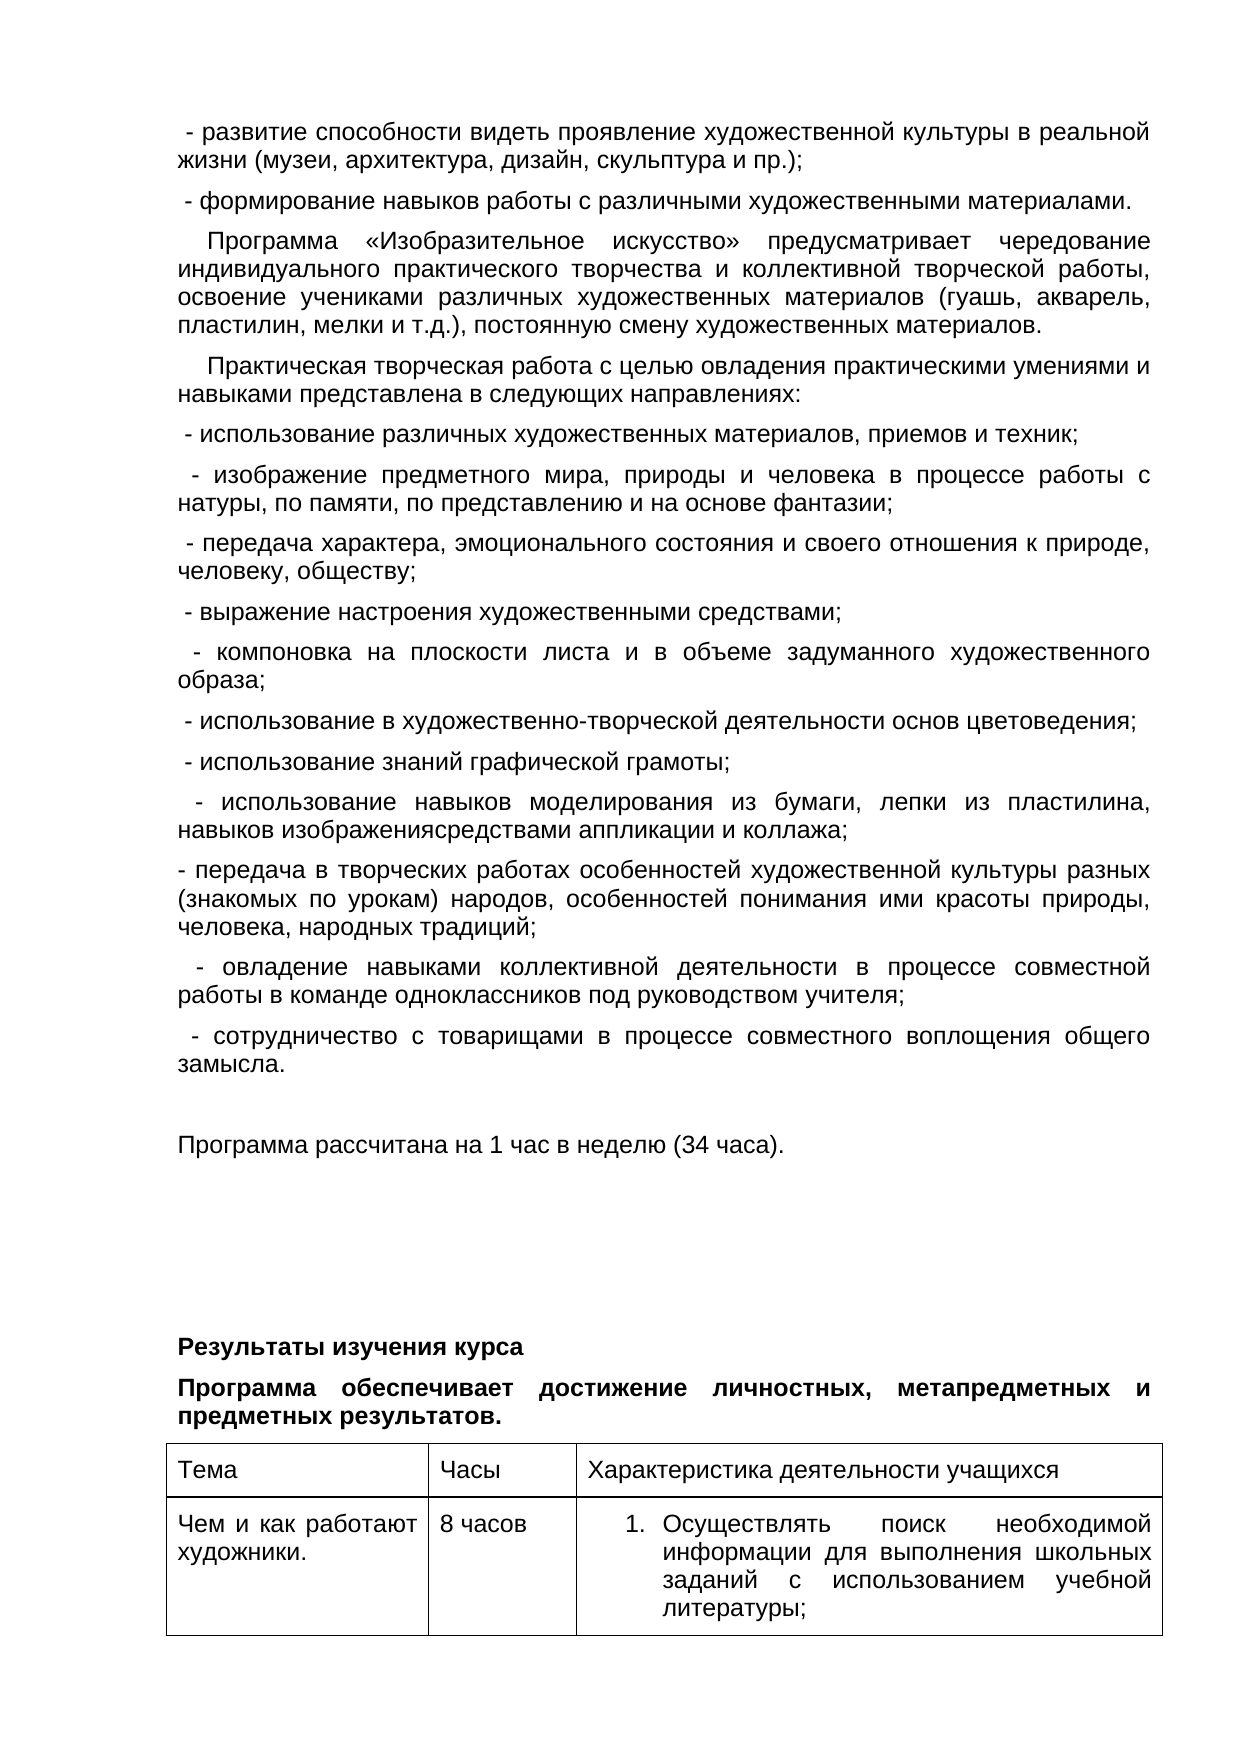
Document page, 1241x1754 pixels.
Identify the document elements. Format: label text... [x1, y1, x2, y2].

text - развитие способности видеть проявление художественной культуры в реальной жизни (музеи, архитектура, дизайн, скульптура и пр.); [177, 118, 1152, 174]
table_header Тема [167, 1444, 428, 1496]
table_cell 8 часов [429, 1498, 576, 1634]
text - выражение настроения художественными средствами; [177, 598, 1152, 626]
text - использование в художественно-творческой деятельности основ цветоведения; [177, 707, 1152, 735]
text Программа рассчитана на 1 час в неделю (34 часа). [177, 1131, 1152, 1159]
text - компоновка на плоскости листа и в объеме задуманного художественного образа; [177, 638, 1152, 694]
text - использование знаний графической грамоты; [177, 747, 1152, 776]
text - передача в творческих работах особенностей художественной культуры разных (знакомых по урокам) народов, особенностей понимания ими красоты природы, человека, народных традиций; [177, 857, 1152, 941]
text Программа «Изобразительное искусство» предусматривает чередование индивидуального практического творчества и коллективной творческой работы, освоение учениками различных художественных материалов (гуашь, акварель, пластилин, мелки и т.д.), постоянную смену художественных материалов. [177, 227, 1152, 339]
text Практическая творческая работа с целью овладения практическими умениями и навыками представлена в следующих направлениях: [177, 352, 1152, 408]
text - изображение предметного мира, природы и человека в процессе работы с натуры, по памяти, по представлению и на основе фантазии; [177, 461, 1152, 517]
text - формирование навыков работы с различными художественными материалами. [177, 187, 1152, 215]
text - овладение навыками коллективной деятельности в процессе совместной работы в команде одноклассников под руководством учителя; [177, 953, 1152, 1009]
text Результаты изучения курса [177, 1333, 1152, 1361]
text - передача характера, эмоционального состояния и своего отношения к природе, человеку, обществу; [177, 529, 1152, 585]
text - сотрудничество с товарищами в процессе совместного воплощения общего замысла. [177, 1022, 1152, 1078]
text - использование различных художественных материалов, приемов и техник; [177, 420, 1152, 448]
table_header Характеристика деятельности учащихся [577, 1444, 1162, 1496]
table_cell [167, 1498, 428, 1634]
text Программа обеспечивает достижение личностных, метапредметных и предметных результатов. [177, 1374, 1152, 1430]
text - использование навыков моделирования из бумаги, лепки из пластилина, навыков изображениясредствами аппликации и коллажа; [177, 788, 1152, 844]
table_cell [577, 1498, 1162, 1634]
table_header Часы [429, 1444, 576, 1496]
